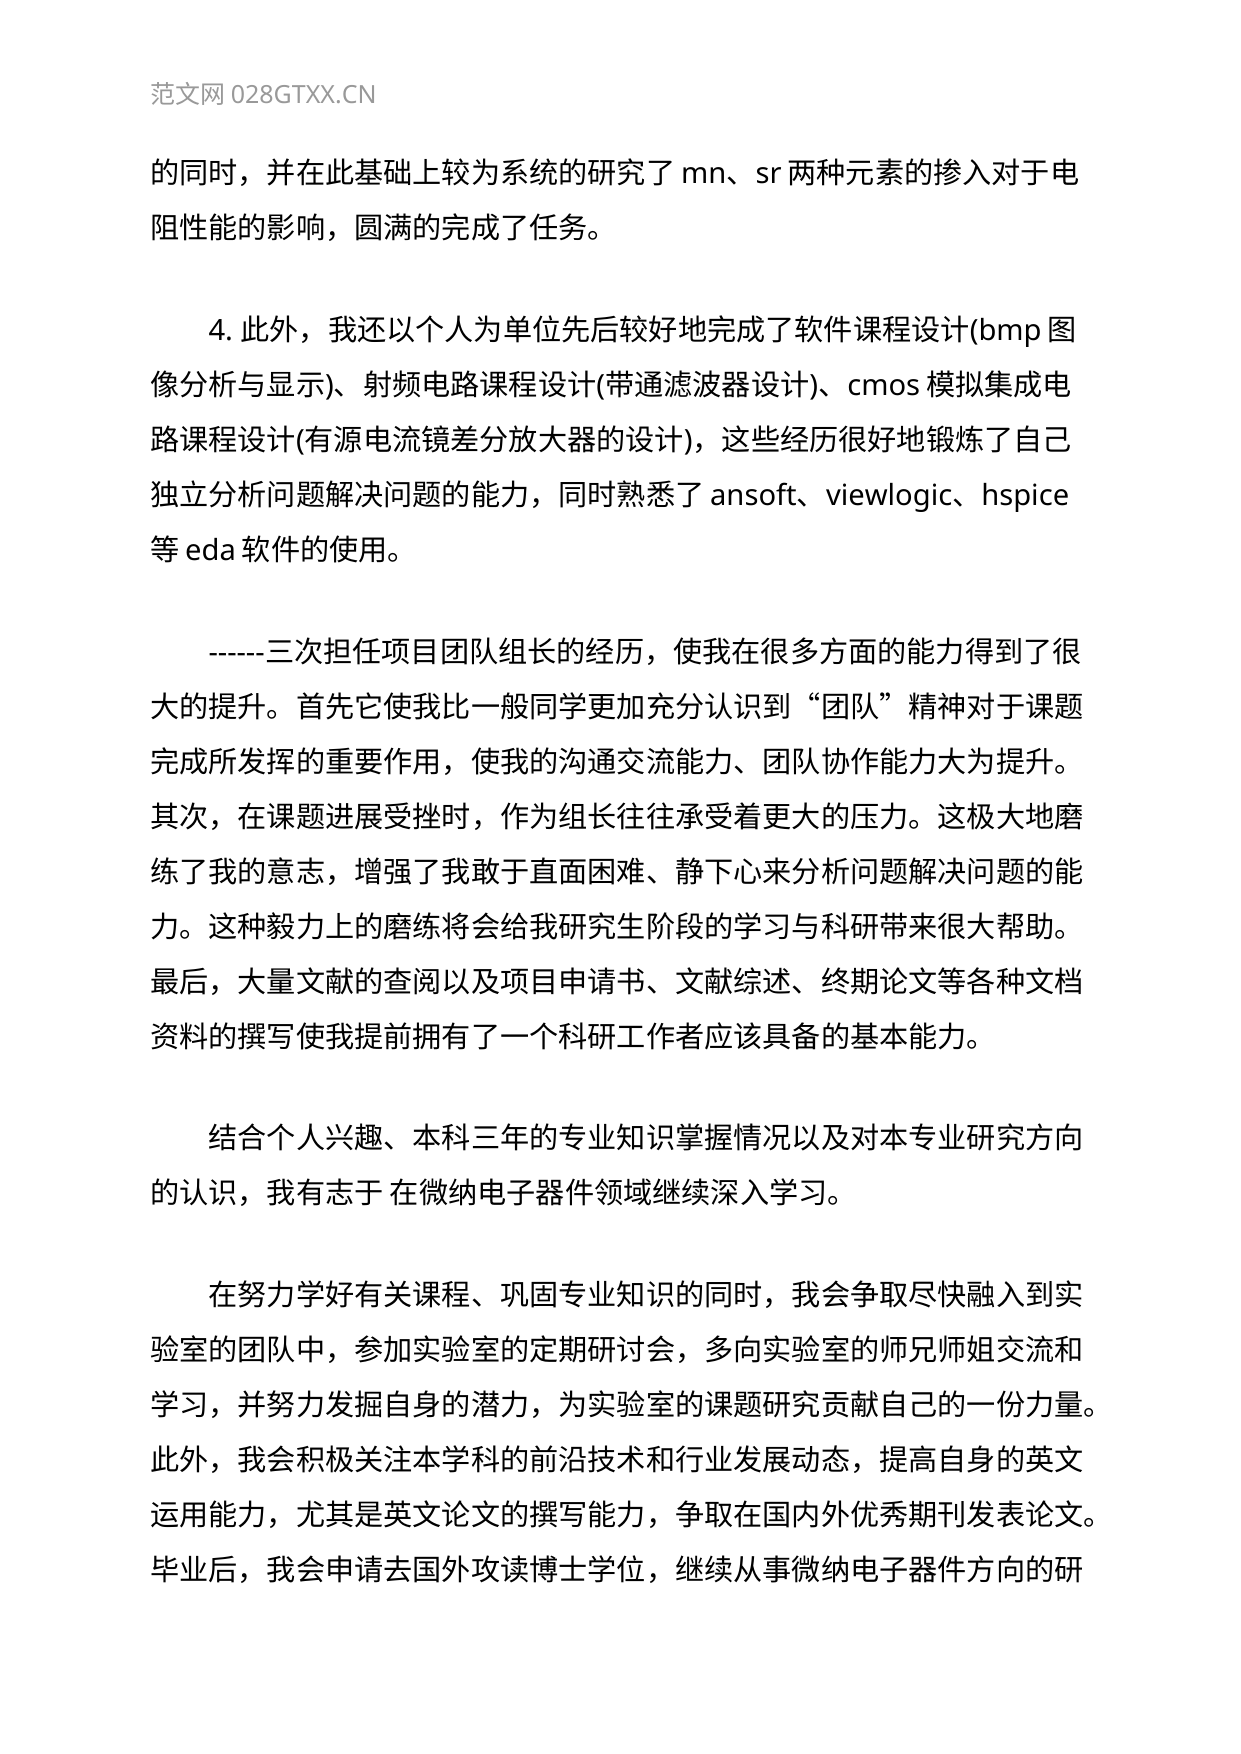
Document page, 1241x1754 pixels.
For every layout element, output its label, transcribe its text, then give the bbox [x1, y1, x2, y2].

text 结合个人兴趣、本科三年的专业知识掌握情况以及对本专业研究方向的认识，我有志于 在微纳电子器件领域继续深入学习。 [150, 1115, 1090, 1212]
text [150, 150, 1090, 247]
text ------三次担任项目团队组长的经历，使我在很多方面的能力得到了很大的提升。首先它使我比一般同学更加充分认识到“团队”精神对于课题完成所发挥的重要作用，使我的沟通交流能力、团队协作能力大为提升。其次，在课题进展受挫时，作为组长往往承受着更大的压力。这极大地磨练了我的意志，增强了我敢于直面困难、静下心来分析问题解决问题的能力。这种毅力上的磨练将会给我研究生阶段的学习与科研带来很大帮助。最后，大量文献的查阅以及项目申请书、文献综述、终期论文等各种文档资料的撰写使我提前拥有了一个科研工作者应该具备的基本能力。 [150, 629, 1090, 1055]
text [150, 1272, 1090, 1588]
text 4. 此外，我还以个人为单位先后较好地完成了软件课程设计(bmp图像分析与显示)、射频电路课程设计(带通滤波器设计)、cmos模拟集成电路课程设计(有源电流镜差分放大器的设计)，这些经历很好地锻炼了自己独立分析问题解决问题的能力，同时熟悉了ansoft、viewlogic、hspice等eda软件的使用。 [150, 307, 1090, 569]
